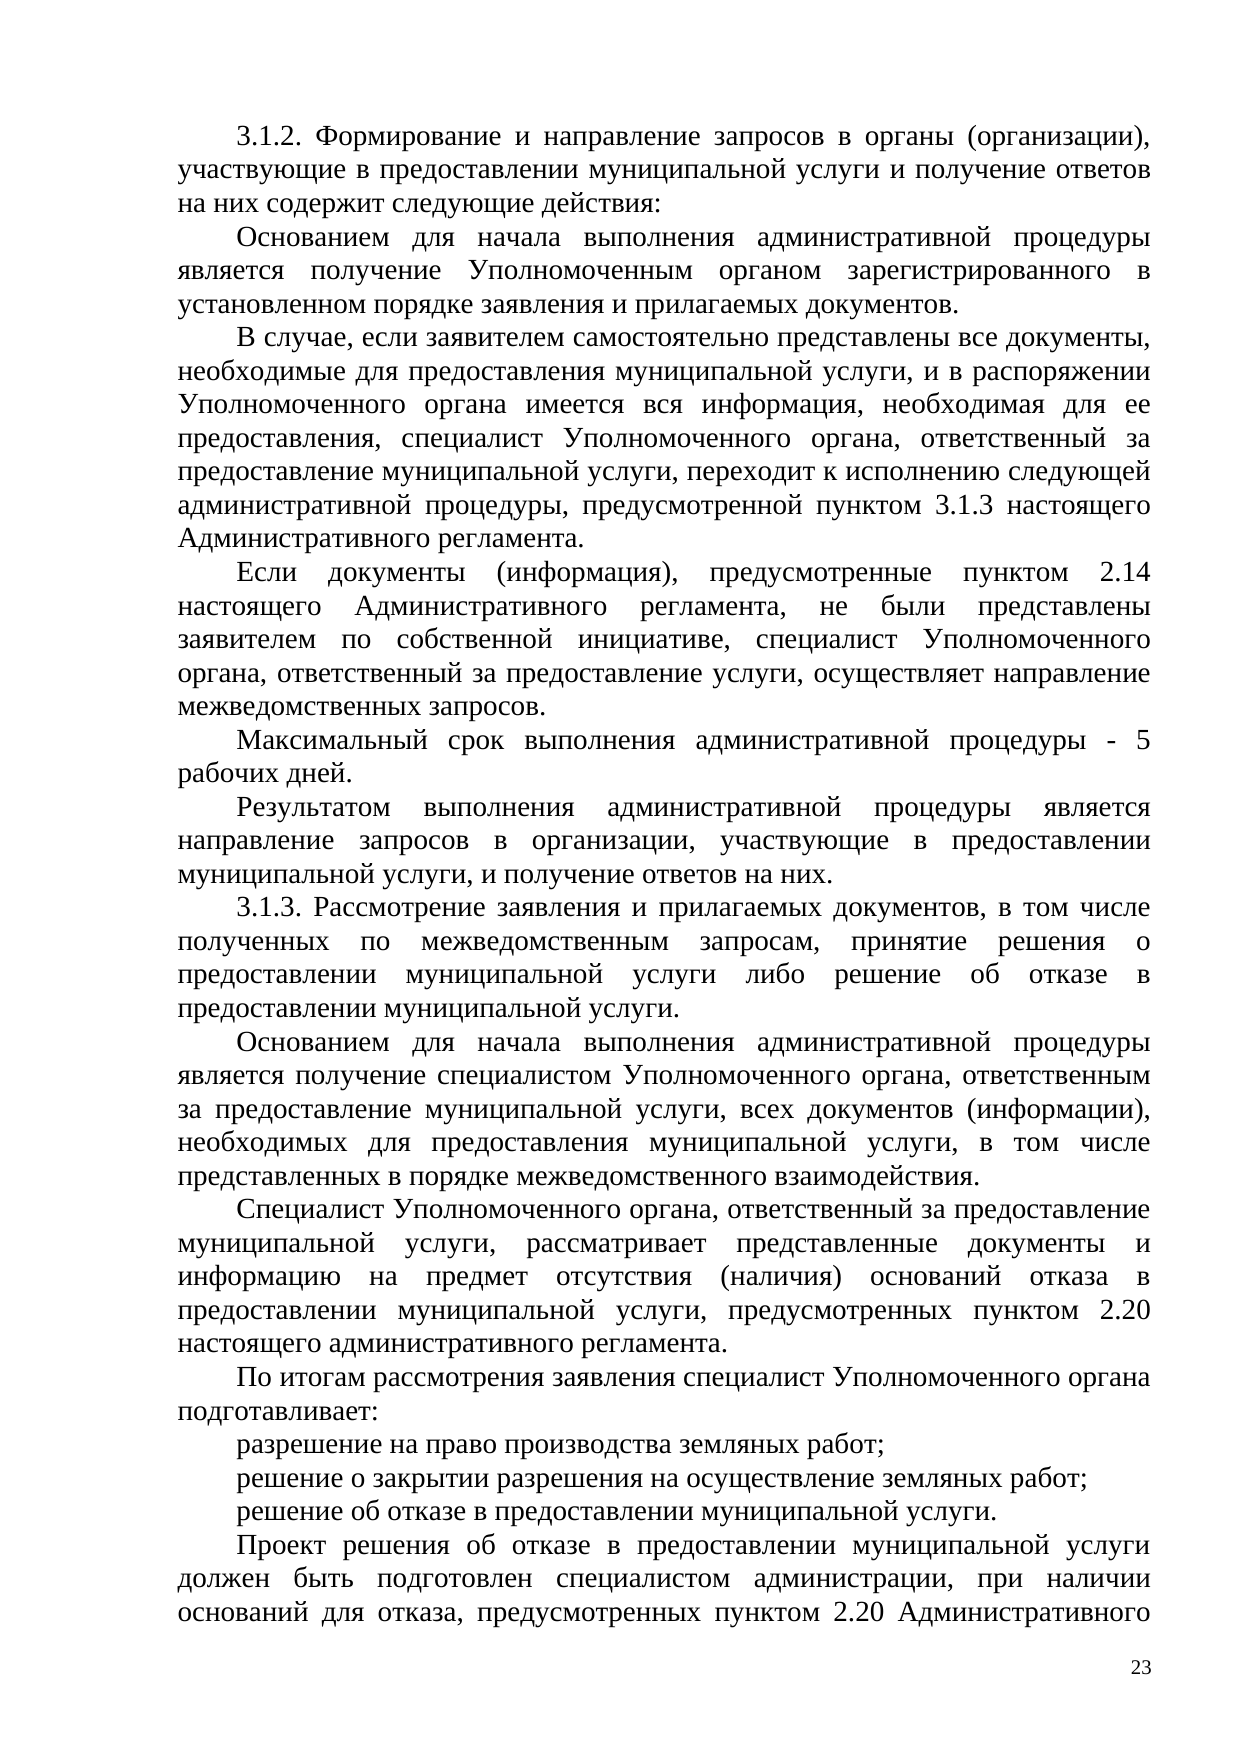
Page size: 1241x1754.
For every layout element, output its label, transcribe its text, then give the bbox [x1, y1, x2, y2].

text Специалист Уполномоченного органа, ответственный за предоставление муниципальной услуги, рассматривает представленные документы и информацию на предмет отсутствия (наличия) оснований отказа в предоставлении муниципальной услуги, предусмотренных пунктом 2.20 настоящего административного регламента. [177, 1191, 1152, 1359]
text 3.1.2. Формирование и направление запросов в органы (организации), участвующие в предоставлении муниципальной услуги и получение ответов на них содержит следующие действия: [177, 118, 1152, 219]
text решение о закрытии разрешения на осуществление земляных работ; [177, 1460, 1152, 1493]
text Если документы (информация), предусмотренные пунктом 2.14 настоящего Административного регламента, не были представлены заявителем по собственной инициативе, специалист Уполномоченного органа, ответственный за предоставление услуги, осуществляет направление межведомственных запросов. [177, 554, 1152, 722]
text разрешение на право производства земляных работ; [177, 1426, 1152, 1460]
text решение об отказе в предоставлении муниципальной услуги. [177, 1493, 1152, 1527]
text 3.1.3. Рассмотрение заявления и прилагаемых документов, в том числе полученных по межведомственным запросам, принятие решения о предоставлении муниципальной услуги либо решение об отказе в предоставлении муниципальной услуги. [177, 889, 1152, 1024]
text Результатом выполнения административной процедуры является направление запросов в организации, участвующие в предоставлении муниципальной услуги, и получение ответов на них. [177, 789, 1152, 889]
text Максимальный срок выполнения административной процедуры - 5 рабочих дней. [177, 722, 1152, 789]
text Основанием для начала выполнения административной процедуры является получение специалистом Уполномоченного органа, ответственным за предоставление муниципальной услуги, всех документов (информации), необходимых для предоставления муниципальной услуги, в том числе представленных в порядке межведомственного взаимодействия. [177, 1024, 1152, 1191]
text Основанием для начала выполнения административной процедуры является получение Уполномоченным органом зарегистрированного в установленном порядке заявления и прилагаемых документов. [177, 219, 1152, 319]
text В случае, если заявителем самостоятельно представлены все документы, необходимые для предоставления муниципальной услуги, и в распоряжении Уполномоченного органа имеется вся информация, необходимая для ее предоставления, специалист Уполномоченного органа, ответственный за предоставление муниципальной услуги, переходит к исполнению следующей административной процедуры, предусмотренной пунктом 3.1.3 настоящего Административного регламента. [177, 319, 1152, 554]
text По итогам рассмотрения заявления специалист Уполномоченного органа подготавливает: [177, 1359, 1152, 1426]
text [177, 1527, 1152, 1627]
